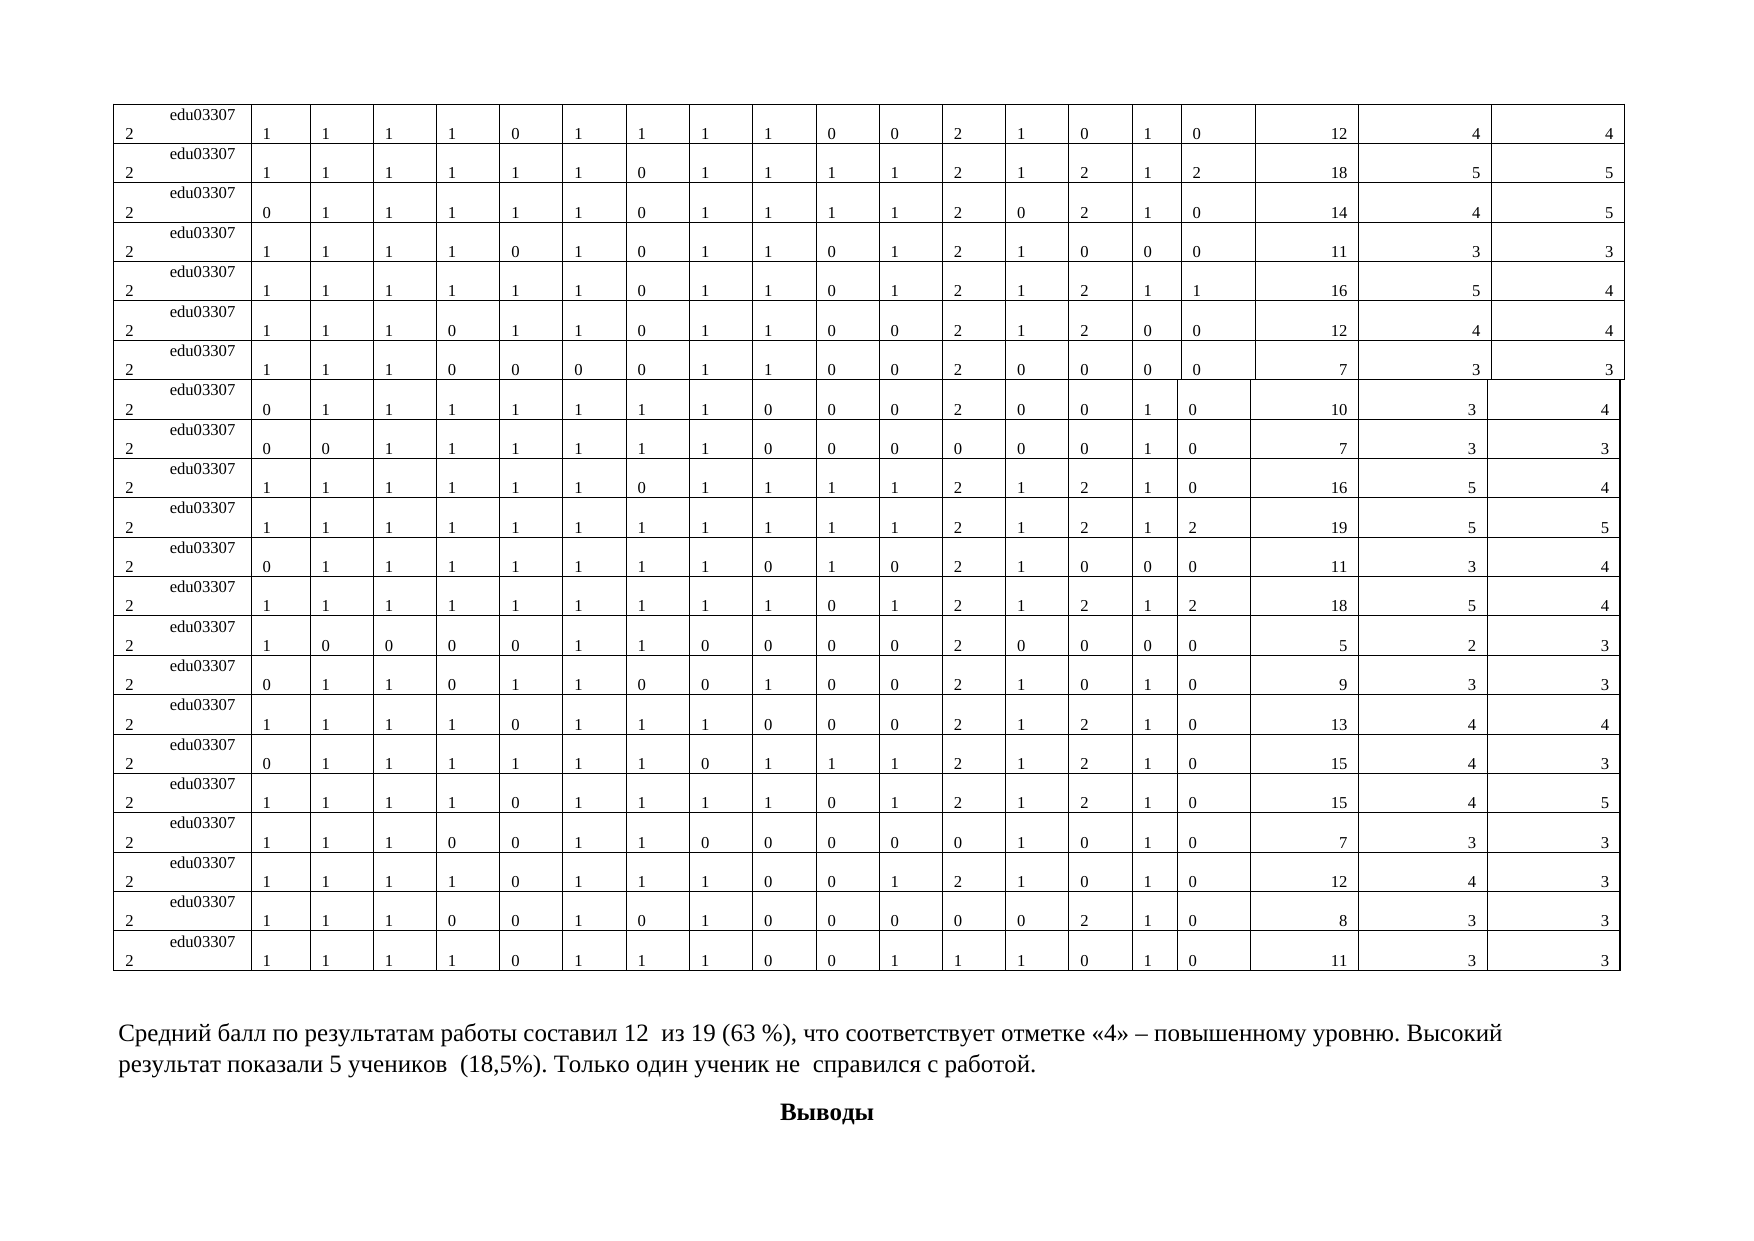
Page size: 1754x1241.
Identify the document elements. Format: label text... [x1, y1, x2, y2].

table_cell 1 [437, 695, 499, 733]
table_cell 1 [627, 420, 689, 458]
table_cell 0 [1133, 538, 1177, 576]
table_cell 1 [374, 223, 436, 261]
table_cell 5 [1488, 498, 1619, 537]
table_cell 5 [1492, 144, 1624, 182]
table_cell 1 [563, 538, 626, 576]
table_cell 1 [1006, 931, 1068, 970]
table_cell 1 [374, 341, 436, 379]
table_cell 2 [943, 341, 1005, 379]
table_cell 0 [1006, 183, 1068, 222]
table_cell 10 [1251, 380, 1358, 418]
table_cell 1 [880, 774, 942, 812]
table_cell 0 [817, 931, 879, 970]
table_cell 1 [1006, 656, 1068, 694]
table_cell 4 [1359, 853, 1487, 891]
table_cell 1 [500, 380, 562, 418]
table_cell 1 [627, 616, 689, 655]
table_cell 0 [943, 813, 1005, 852]
table_cell 0 [1069, 380, 1132, 418]
table_cell edu033072 [114, 301, 251, 340]
table_cell 1 [563, 616, 626, 655]
table_cell 1 [690, 105, 752, 143]
table_cell 1 [437, 735, 499, 773]
table_cell 1 [627, 577, 689, 615]
table_cell 0 [817, 380, 879, 418]
table_cell 1 [880, 262, 942, 300]
table_cell 1 [252, 892, 310, 930]
table_cell 1 [690, 301, 752, 340]
table_cell 4 [1488, 577, 1619, 615]
table_cell 1 [311, 813, 373, 852]
table_cell 7 [1251, 420, 1358, 458]
table_cell 1 [627, 853, 689, 891]
table_cell 0 [252, 735, 310, 773]
table_cell 0 [1006, 616, 1068, 655]
table_cell 1 [563, 183, 626, 222]
table_cell 1 [311, 301, 373, 340]
table_cell edu033072 [114, 262, 251, 300]
table_cell 4 [1359, 695, 1487, 733]
table_cell 1 [1006, 144, 1068, 182]
table_cell 1 [880, 223, 942, 261]
table_cell 0 [880, 380, 942, 418]
table_cell 1 [437, 459, 499, 497]
table_cell 0 [1182, 301, 1255, 340]
table_cell 2 [943, 262, 1005, 300]
table_cell 18 [1256, 144, 1358, 182]
table_cell 4 [1488, 380, 1619, 418]
table_cell 1 [500, 577, 562, 615]
table_cell 1 [627, 735, 689, 773]
table_cell 1 [880, 853, 942, 891]
table_cell 0 [1178, 538, 1250, 576]
table_cell 2 [1069, 498, 1132, 537]
table_cell 0 [817, 301, 879, 340]
table_cell 4 [1359, 105, 1491, 143]
table_cell 1 [627, 774, 689, 812]
table_cell 1 [311, 183, 373, 222]
table_cell 1 [252, 105, 310, 143]
table_cell 9 [1251, 656, 1358, 694]
table_cell 1 [374, 420, 436, 458]
table_cell 0 [753, 420, 816, 458]
table_cell 19 [1251, 498, 1358, 537]
table_cell 1 [1133, 853, 1177, 891]
table_cell 0 [500, 695, 562, 733]
table_cell 0 [690, 616, 752, 655]
table_cell 5 [1488, 774, 1619, 812]
table_cell 1 [563, 498, 626, 537]
table_cell 1 [374, 853, 436, 891]
table_cell 1 [311, 380, 373, 418]
table_cell 2 [1069, 892, 1132, 930]
table_cell 4 [1359, 735, 1487, 773]
table_cell 1 [1133, 105, 1181, 143]
table_cell 1 [690, 262, 752, 300]
table_cell 0 [627, 262, 689, 300]
table_cell edu033072 [114, 813, 251, 852]
table_cell 1 [563, 301, 626, 340]
table_cell 1 [627, 813, 689, 852]
table_cell 16 [1251, 459, 1358, 497]
table_cell 0 [1133, 341, 1181, 379]
table_cell 1 [1006, 853, 1068, 891]
table_cell 1 [252, 341, 310, 379]
table_cell 1 [252, 223, 310, 261]
table_cell 1 [563, 813, 626, 852]
table_cell 0 [1069, 341, 1132, 379]
table_cell 1 [753, 341, 816, 379]
table_cell 1 [753, 301, 816, 340]
table_cell 5 [1359, 262, 1491, 300]
table_cell 1 [880, 183, 942, 222]
table_cell 2 [943, 538, 1005, 576]
table_cell 0 [500, 931, 562, 970]
table_cell 0 [880, 420, 942, 458]
table_cell 1 [627, 538, 689, 576]
table_cell 0 [500, 616, 562, 655]
table_cell 1 [1133, 498, 1177, 537]
table_cell 1 [563, 774, 626, 812]
table_cell 1 [252, 577, 310, 615]
table_cell 0 [817, 853, 879, 891]
table_cell 1 [1133, 262, 1181, 300]
table_cell 1 [690, 420, 752, 458]
table_cell 0 [690, 656, 752, 694]
table_cell 0 [690, 813, 752, 852]
table_cell 1 [563, 735, 626, 773]
table_cell 1 [1133, 931, 1177, 970]
table_cell 1 [500, 498, 562, 537]
table_cell 0 [1178, 892, 1250, 930]
table_cell 12 [1251, 853, 1358, 891]
table_cell 1 [817, 498, 879, 537]
table_cell 1 [1006, 538, 1068, 576]
table_cell 3 [1488, 735, 1619, 773]
table_cell 1 [437, 498, 499, 537]
table_cell 0 [753, 853, 816, 891]
table_cell 3 [1492, 341, 1624, 379]
table_cell 13 [1251, 695, 1358, 733]
table_cell 1 [880, 577, 942, 615]
table_cell 0 [880, 538, 942, 576]
table_cell 1 [563, 931, 626, 970]
table_cell 1 [252, 459, 310, 497]
table_cell 1 [563, 144, 626, 182]
table_cell 2 [1178, 498, 1250, 537]
table_cell 1 [1133, 420, 1177, 458]
table_cell 0 [437, 341, 499, 379]
table_cell 0 [753, 813, 816, 852]
table_cell 0 [1006, 380, 1068, 418]
table_cell 1 [374, 262, 436, 300]
table_cell 1 [437, 538, 499, 576]
table_cell 1 [563, 223, 626, 261]
table_cell 4 [1359, 183, 1491, 222]
table_cell 1 [252, 301, 310, 340]
table_cell 0 [311, 616, 373, 655]
table_cell 2 [943, 301, 1005, 340]
table_cell 3 [1492, 223, 1624, 261]
table_cell 1 [1133, 892, 1177, 930]
table_cell 1 [753, 498, 816, 537]
table_cell 1 [690, 892, 752, 930]
table_cell 1 [374, 656, 436, 694]
table_cell 1 [374, 892, 436, 930]
table_cell 0 [1133, 301, 1181, 340]
table_cell 1 [1006, 774, 1068, 812]
table_cell 0 [817, 616, 879, 655]
table_cell edu033072 [114, 853, 251, 891]
table_cell 1 [690, 380, 752, 418]
table_cell 0 [627, 223, 689, 261]
table_cell 0 [1182, 341, 1255, 379]
table_cell 18 [1251, 577, 1358, 615]
table_cell 3 [1359, 538, 1487, 576]
table_cell 0 [437, 616, 499, 655]
table_cell 1 [500, 420, 562, 458]
table_cell 1 [690, 341, 752, 379]
table_cell 1 [563, 853, 626, 891]
table_cell 0 [1178, 813, 1250, 852]
table_cell 3 [1488, 813, 1619, 852]
table_cell 1 [563, 420, 626, 458]
table_cell 0 [1178, 735, 1250, 773]
table_cell 1 [437, 577, 499, 615]
table_cell 1 [1133, 577, 1177, 615]
table_cell 1 [311, 459, 373, 497]
table_cell 0 [1178, 616, 1250, 655]
table_cell 0 [1069, 420, 1132, 458]
table_cell 14 [1256, 183, 1358, 222]
table_cell 1 [1006, 735, 1068, 773]
table_cell 1 [1006, 223, 1068, 261]
table_cell 0 [1006, 892, 1068, 930]
table_cell 2 [1069, 183, 1132, 222]
table_cell 5 [1359, 459, 1487, 497]
table_cell 1 [500, 183, 562, 222]
table_cell 0 [1069, 931, 1132, 970]
table_cell 1 [1006, 498, 1068, 537]
table_cell 1 [690, 853, 752, 891]
table_cell 1 [1006, 577, 1068, 615]
table_cell 0 [437, 892, 499, 930]
table_cell 0 [817, 341, 879, 379]
table_cell 2 [1069, 459, 1132, 497]
table_cell 1 [374, 144, 436, 182]
table_cell 3 [1359, 380, 1487, 418]
table_cell 0 [943, 420, 1005, 458]
table_cell 1 [880, 735, 942, 773]
table_cell 1 [880, 144, 942, 182]
table_cell 15 [1251, 735, 1358, 773]
table_cell 2 [943, 853, 1005, 891]
table_cell 0 [500, 105, 562, 143]
table_cell 0 [1182, 105, 1255, 143]
table_cell 1 [563, 380, 626, 418]
table_cell 1 [437, 262, 499, 300]
table_cell 0 [690, 735, 752, 773]
table_cell 0 [1178, 931, 1250, 970]
table_cell 0 [1133, 223, 1181, 261]
table_cell 1 [1006, 105, 1068, 143]
table_cell 0 [817, 695, 879, 733]
table_cell 16 [1256, 262, 1358, 300]
table_cell 1 [374, 183, 436, 222]
table_cell 3 [1488, 931, 1619, 970]
table_cell 2 [943, 616, 1005, 655]
table_cell edu033072 [114, 735, 251, 773]
table_cell 5 [1359, 144, 1491, 182]
table_cell 1 [563, 105, 626, 143]
table_cell 3 [1359, 813, 1487, 852]
table_cell 0 [1182, 223, 1255, 261]
table_cell 1 [374, 498, 436, 537]
table_cell 1 [437, 420, 499, 458]
table_cell 2 [943, 105, 1005, 143]
table_cell 1 [252, 695, 310, 733]
table_cell 1 [437, 223, 499, 261]
table_cell 0 [374, 616, 436, 655]
table_cell 0 [1006, 420, 1068, 458]
table_cell 1 [374, 380, 436, 418]
table_cell 1 [1133, 735, 1177, 773]
table_cell 1 [374, 105, 436, 143]
table_cell 0 [880, 813, 942, 852]
table_cell 1 [311, 538, 373, 576]
table_cell edu033072 [114, 774, 251, 812]
table_cell 0 [1069, 223, 1132, 261]
table_cell 1 [563, 892, 626, 930]
table_cell 0 [1178, 656, 1250, 694]
table_cell 1 [943, 931, 1005, 970]
table_cell 0 [817, 262, 879, 300]
table_cell 0 [437, 301, 499, 340]
table_cell 1 [690, 774, 752, 812]
table_cell 3 [1359, 892, 1487, 930]
table_cell edu033072 [114, 144, 251, 182]
table_cell 2 [1069, 735, 1132, 773]
table_cell 1 [690, 498, 752, 537]
table_cell 0 [1069, 813, 1132, 852]
table_cell 0 [252, 538, 310, 576]
table_cell 0 [252, 380, 310, 418]
table_cell 2 [1069, 144, 1132, 182]
table_cell 2 [1359, 616, 1487, 655]
table_cell 0 [817, 223, 879, 261]
table_cell 1 [252, 853, 310, 891]
table_cell 1 [753, 262, 816, 300]
table_cell 2 [943, 183, 1005, 222]
table_cell 1 [1182, 262, 1255, 300]
table_cell edu033072 [114, 380, 251, 418]
table_cell 1 [311, 892, 373, 930]
table_cell 1 [500, 459, 562, 497]
table_cell 0 [500, 774, 562, 812]
table_cell 0 [1178, 420, 1250, 458]
table_cell 1 [252, 931, 310, 970]
table_cell 15 [1251, 774, 1358, 812]
table_cell 7 [1256, 341, 1358, 379]
table_cell 2 [943, 774, 1005, 812]
table_cell 0 [627, 144, 689, 182]
table_cell 2 [1182, 144, 1255, 182]
table_cell 1 [817, 459, 879, 497]
table_cell 3 [1359, 931, 1487, 970]
table_cell 1 [374, 735, 436, 773]
table_cell 0 [627, 656, 689, 694]
table_cell 1 [563, 577, 626, 615]
table_cell 0 [1178, 774, 1250, 812]
table_cell 2 [943, 144, 1005, 182]
table_cell 1 [1006, 459, 1068, 497]
table_cell 2 [1069, 774, 1132, 812]
table_cell 1 [1133, 380, 1177, 418]
table_cell 2 [1069, 301, 1132, 340]
table_cell 11 [1251, 931, 1358, 970]
table_cell 0 [627, 892, 689, 930]
table_cell 1 [627, 380, 689, 418]
table_cell 1 [437, 183, 499, 222]
table_cell 1 [563, 262, 626, 300]
table_cell 0 [1178, 380, 1250, 418]
table_cell 1 [1006, 262, 1068, 300]
table_cell 5 [1359, 498, 1487, 537]
table_cell 1 [311, 341, 373, 379]
table_cell 0 [817, 892, 879, 930]
table_cell 0 [1178, 695, 1250, 733]
table_cell 1 [437, 853, 499, 891]
table_cell 3 [1488, 853, 1619, 891]
table_cell edu033072 [114, 420, 251, 458]
table_cell edu033072 [114, 892, 251, 930]
table_cell edu033072 [114, 341, 251, 379]
table_cell 1 [374, 813, 436, 852]
table_cell 0 [252, 420, 310, 458]
table_cell 1 [311, 931, 373, 970]
table_cell edu033072 [114, 183, 251, 222]
table_cell 1 [753, 223, 816, 261]
table_cell 1 [311, 262, 373, 300]
table_cell 1 [374, 695, 436, 733]
table_cell edu033072 [114, 538, 251, 576]
table_cell 0 [627, 459, 689, 497]
table_cell 4 [1359, 774, 1487, 812]
table_cell 0 [880, 301, 942, 340]
table_cell 1 [753, 459, 816, 497]
table_cell 1 [753, 144, 816, 182]
table_cell 0 [563, 341, 626, 379]
table_cell 1 [311, 577, 373, 615]
table_cell 2 [1069, 577, 1132, 615]
table_cell 1 [1133, 656, 1177, 694]
table_cell 1 [563, 695, 626, 733]
table_cell 1 [690, 695, 752, 733]
table_cell 2 [1178, 577, 1250, 615]
table_cell 1 [374, 538, 436, 576]
table_cell 1 [1133, 183, 1181, 222]
table_cell 0 [1069, 105, 1132, 143]
table_cell 0 [627, 183, 689, 222]
table_cell 1 [690, 144, 752, 182]
table_cell 4 [1488, 695, 1619, 733]
table_cell 0 [252, 656, 310, 694]
table_cell 1 [753, 774, 816, 812]
table_cell 1 [500, 735, 562, 773]
table_cell 1 [252, 813, 310, 852]
table_cell 1 [753, 656, 816, 694]
table_cell 12 [1256, 105, 1358, 143]
table_cell 0 [817, 813, 879, 852]
table_cell 3 [1359, 223, 1491, 261]
table_cell 1 [563, 656, 626, 694]
table_cell 1 [311, 774, 373, 812]
table_cell 1 [252, 144, 310, 182]
table_cell 1 [690, 577, 752, 615]
table_cell 1 [1133, 813, 1177, 852]
table_cell 5 [1359, 577, 1487, 615]
table_cell 1 [311, 735, 373, 773]
table_cell 2 [1069, 262, 1132, 300]
table_cell 7 [1251, 813, 1358, 852]
table_cell 0 [437, 656, 499, 694]
table_cell 1 [500, 301, 562, 340]
table_cell edu033072 [114, 695, 251, 733]
table_cell edu033072 [114, 459, 251, 497]
table_cell 1 [311, 144, 373, 182]
table_cell 0 [880, 695, 942, 733]
table_cell 11 [1251, 538, 1358, 576]
table_cell 1 [500, 144, 562, 182]
table_cell 0 [880, 341, 942, 379]
table_cell 3 [1488, 616, 1619, 655]
table_cell 1 [500, 262, 562, 300]
table_cell 0 [500, 223, 562, 261]
table_cell 4 [1492, 301, 1624, 340]
table_cell 0 [1006, 341, 1068, 379]
table_cell 0 [753, 892, 816, 930]
table_cell edu033072 [114, 656, 251, 694]
table_cell 1 [880, 498, 942, 537]
table_cell 1 [753, 183, 816, 222]
table_cell 0 [500, 813, 562, 852]
table_cell 0 [500, 892, 562, 930]
table_cell 1 [753, 577, 816, 615]
table_cell 1 [627, 498, 689, 537]
table_cell 1 [311, 105, 373, 143]
table_cell 1 [627, 931, 689, 970]
table_cell 1 [1133, 459, 1177, 497]
table_cell 0 [627, 301, 689, 340]
table_cell 1 [252, 498, 310, 537]
table_cell edu033072 [114, 616, 251, 655]
table_cell 2 [943, 223, 1005, 261]
table_cell 3 [1359, 420, 1487, 458]
table_cell 1 [817, 144, 879, 182]
table_cell 1 [880, 459, 942, 497]
table_cell 1 [690, 459, 752, 497]
table_cell 3 [1359, 341, 1491, 379]
table_cell 1 [437, 144, 499, 182]
table_cell 2 [943, 695, 1005, 733]
text Средний балл по результатам работы составил 12 из 19 (63 %), что соответствует отметке «4» – повышенному уровню. Высокий результат показали 5 учеников (18,5%). Только один ученик не справился с работой. [118, 1018, 1536, 1078]
table_cell 4 [1492, 262, 1624, 300]
table_cell 3 [1359, 656, 1487, 694]
table_cell 0 [880, 616, 942, 655]
table_cell edu033072 [114, 498, 251, 537]
table_cell 0 [1178, 459, 1250, 497]
table_cell 2 [943, 577, 1005, 615]
table_cell 4 [1492, 105, 1624, 143]
table_cell 0 [1069, 853, 1132, 891]
table_cell 1 [1133, 774, 1177, 812]
table_cell 1 [311, 853, 373, 891]
table_cell 0 [817, 420, 879, 458]
table_cell 1 [437, 380, 499, 418]
table_cell 0 [1069, 656, 1132, 694]
table_cell 1 [1133, 144, 1181, 182]
table_cell 0 [753, 380, 816, 418]
table_cell 0 [1178, 853, 1250, 891]
table_cell 0 [252, 183, 310, 222]
table_cell edu033072 [114, 105, 251, 143]
table_cell 1 [563, 459, 626, 497]
table_cell 3 [1488, 892, 1619, 930]
table_cell 1 [690, 223, 752, 261]
table_cell edu033072 [114, 931, 251, 970]
table_cell 1 [311, 498, 373, 537]
table_cell 3 [1488, 656, 1619, 694]
table_cell 0 [880, 656, 942, 694]
table_cell 1 [753, 105, 816, 143]
text Выводы [118, 1097, 1536, 1126]
table_cell 0 [753, 616, 816, 655]
table_cell 1 [252, 262, 310, 300]
table_cell 11 [1256, 223, 1358, 261]
table_cell 0 [1069, 616, 1132, 655]
table_cell 2 [943, 735, 1005, 773]
table_cell 1 [690, 538, 752, 576]
table_cell 0 [753, 695, 816, 733]
table_cell 1 [627, 695, 689, 733]
table_cell 2 [943, 459, 1005, 497]
table_cell 1 [753, 735, 816, 773]
table_cell 1 [437, 774, 499, 812]
table_cell 0 [500, 853, 562, 891]
table_cell 1 [880, 931, 942, 970]
table_cell 8 [1251, 892, 1358, 930]
table_cell 1 [1133, 695, 1177, 733]
table_cell 0 [753, 931, 816, 970]
table_cell 0 [880, 892, 942, 930]
table_cell 1 [374, 577, 436, 615]
table_cell 1 [374, 931, 436, 970]
table_cell 1 [817, 183, 879, 222]
table_cell 12 [1256, 301, 1358, 340]
table_cell 0 [1069, 538, 1132, 576]
table_cell 2 [943, 380, 1005, 418]
table_cell 5 [1492, 183, 1624, 222]
table_cell 1 [252, 616, 310, 655]
table_cell 0 [437, 813, 499, 852]
table_cell 4 [1488, 538, 1619, 576]
table_cell 1 [311, 223, 373, 261]
table_cell 1 [817, 538, 879, 576]
table_cell 3 [1488, 420, 1619, 458]
table_cell 1 [311, 695, 373, 733]
table_cell 1 [437, 105, 499, 143]
table_cell 1 [500, 538, 562, 576]
table_cell 1 [1006, 695, 1068, 733]
table_cell 1 [690, 931, 752, 970]
table_cell 1 [500, 656, 562, 694]
table_cell 0 [817, 105, 879, 143]
table_cell 1 [1006, 301, 1068, 340]
table_cell 0 [500, 341, 562, 379]
table_cell 1 [374, 301, 436, 340]
table_cell 4 [1488, 459, 1619, 497]
table_cell 1 [690, 183, 752, 222]
table_cell 0 [817, 577, 879, 615]
table_cell 1 [374, 459, 436, 497]
table_cell 1 [311, 656, 373, 694]
table_cell 1 [252, 774, 310, 812]
table_cell 0 [311, 420, 373, 458]
table_cell 1 [627, 105, 689, 143]
table_cell 1 [817, 735, 879, 773]
table_cell 0 [880, 105, 942, 143]
table_cell 1 [1006, 813, 1068, 852]
table_cell 0 [1182, 183, 1255, 222]
table_cell 2 [943, 656, 1005, 694]
table_cell 0 [627, 341, 689, 379]
table_cell 0 [1133, 616, 1177, 655]
table_cell 5 [1251, 616, 1358, 655]
table_cell 0 [943, 892, 1005, 930]
table_cell edu033072 [114, 223, 251, 261]
table_cell 2 [943, 498, 1005, 537]
table_cell 1 [437, 931, 499, 970]
table_cell 0 [817, 656, 879, 694]
table_cell 2 [1069, 695, 1132, 733]
table_cell 0 [753, 538, 816, 576]
table_cell 0 [817, 774, 879, 812]
table_cell 1 [374, 774, 436, 812]
table_cell edu033072 [114, 577, 251, 615]
table_cell 4 [1359, 301, 1491, 340]
